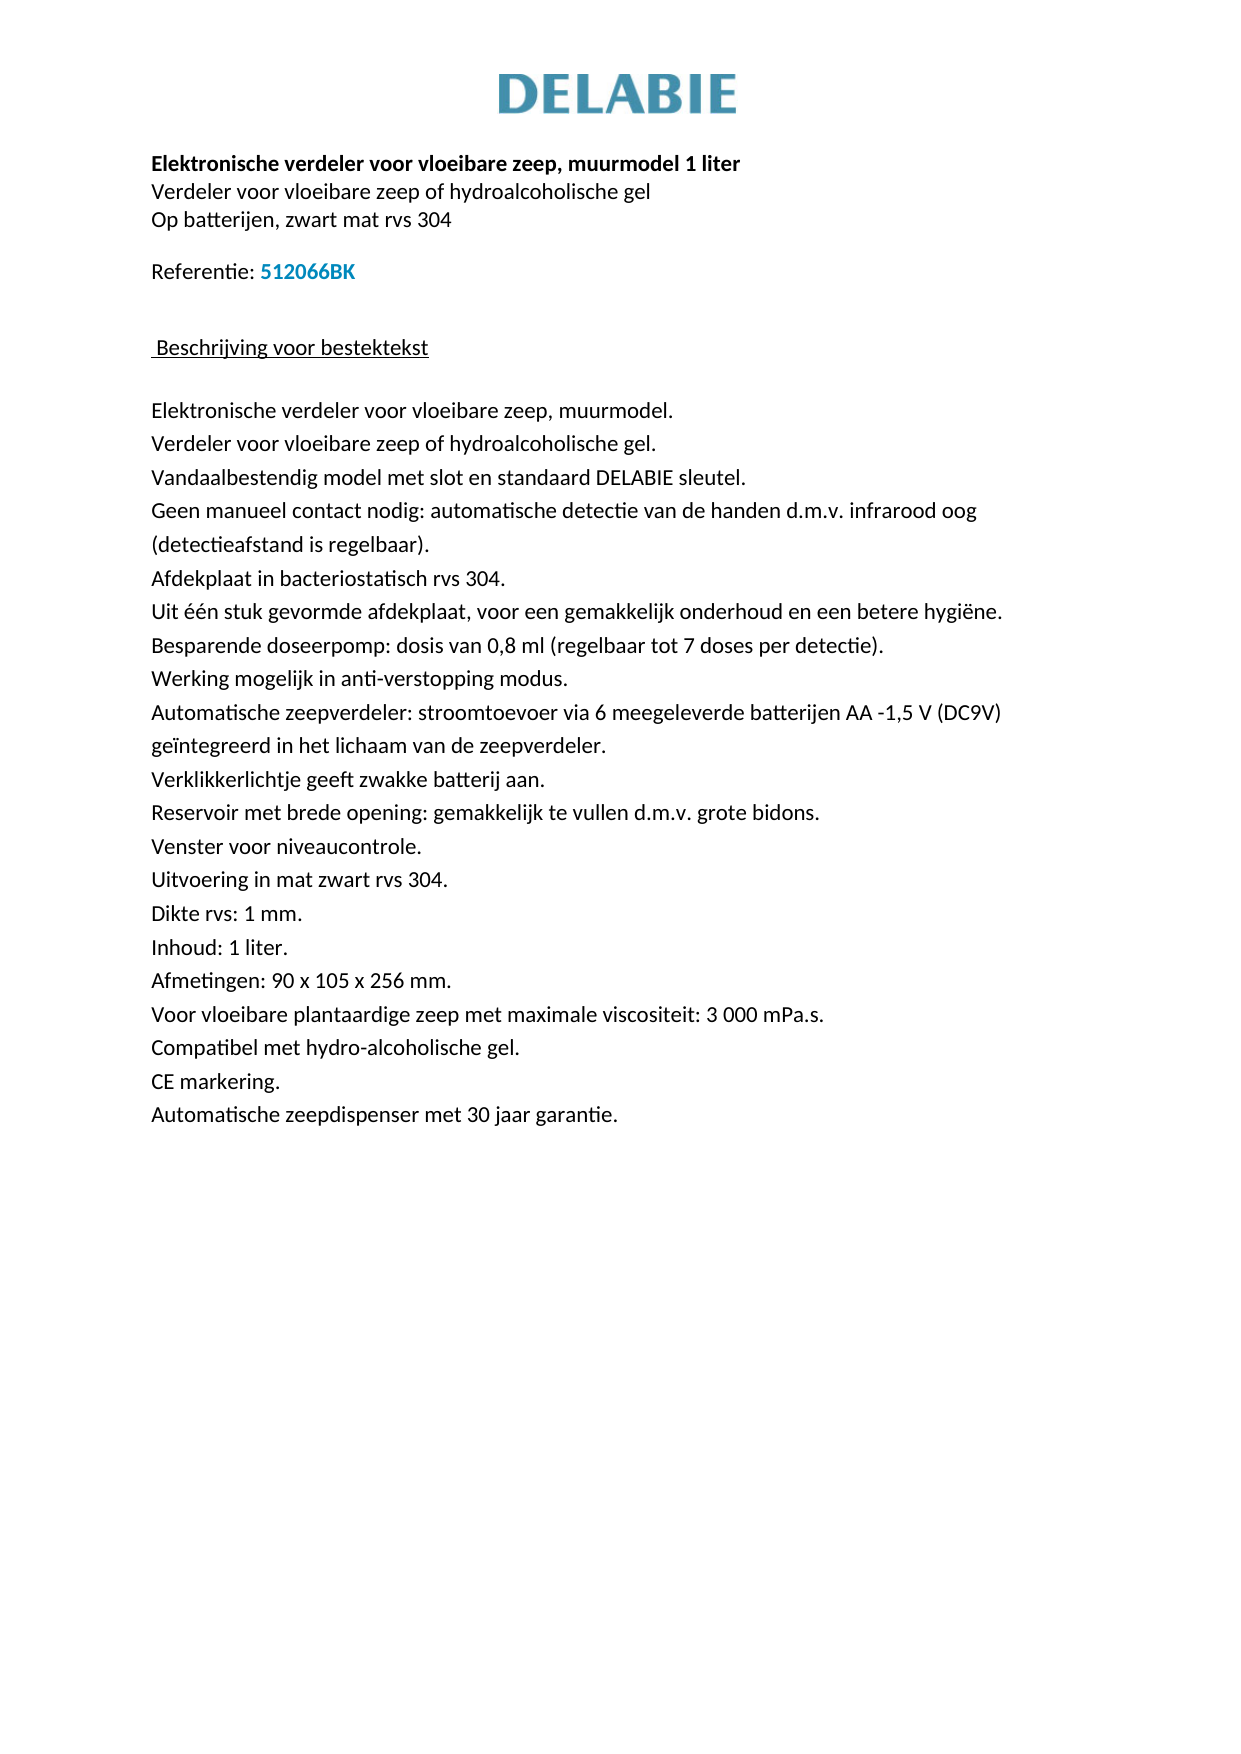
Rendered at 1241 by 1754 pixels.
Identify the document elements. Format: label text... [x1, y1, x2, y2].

text Automatische zeepdispenser met 30 jaar garantie. [151, 1100, 1084, 1128]
text Dikte rvs: 1 mm. [151, 899, 1084, 927]
text Elektronische verdeler voor vloeibare zeep, muurmodel 1 liter [151, 149, 1084, 177]
text Venster voor niveaucontrole. [151, 832, 1084, 860]
text Reservoir met brede opening: gemakkelijk te vullen d.m.v. grote bidons. [151, 798, 1084, 827]
text Werking mogelijk in anti-verstopping modus. [151, 664, 1084, 692]
picture [497, 74, 738, 114]
text Verdeler voor vloeibare zeep of hydroalcoholische gel [151, 177, 1084, 205]
text Inhoud: 1 liter. [151, 933, 1084, 961]
text Compatibel met hydro-alcoholische gel. [151, 1033, 1084, 1061]
text Beschrijving voor bestektekst [151, 333, 1084, 361]
text Geen manueel contact nodig: automatische detectie van de handen d.m.v. infrarood oog (detectieafstand is regelbaar). [151, 497, 1084, 558]
text Referentie: 512066BK [151, 257, 1084, 285]
text Uit één stuk gevormde afdekplaat, voor een gemakkelijk onderhoud en een betere hygiëne. [151, 597, 1084, 625]
text Op batterijen, zwart mat rvs 304 [151, 205, 1084, 233]
text CE markering. [151, 1067, 1084, 1095]
text Afdekplaat in bacteriostatisch rvs 304. [151, 564, 1084, 592]
text Uitvoering in mat zwart rvs 304. [151, 866, 1084, 894]
text Automatische zeepverdeler: stroomtoevoer via 6 meegeleverde batterijen AA -1,5 V (DC9V) geïntegreerd in het lichaam van de zeepverdeler. [151, 698, 1084, 759]
text Afmetingen: 90 x 105 x 256 mm. [151, 966, 1084, 994]
text Vandaalbestendig model met slot en standaard DELABIE sleutel. [151, 463, 1084, 491]
text Voor vloeibare plantaardige zeep met maximale viscositeit: 3 000 mPa.s. [151, 1000, 1084, 1028]
text Verklikkerlichtje geeft zwakke batterij aan. [151, 765, 1084, 793]
text Verdeler voor vloeibare zeep of hydroalcoholische gel. [151, 429, 1084, 458]
text Elektronische verdeler voor vloeibare zeep, muurmodel. [151, 396, 1084, 424]
text Besparende doseerpomp: dosis van 0,8 ml (regelbaar tot 7 doses per detectie). [151, 631, 1084, 659]
